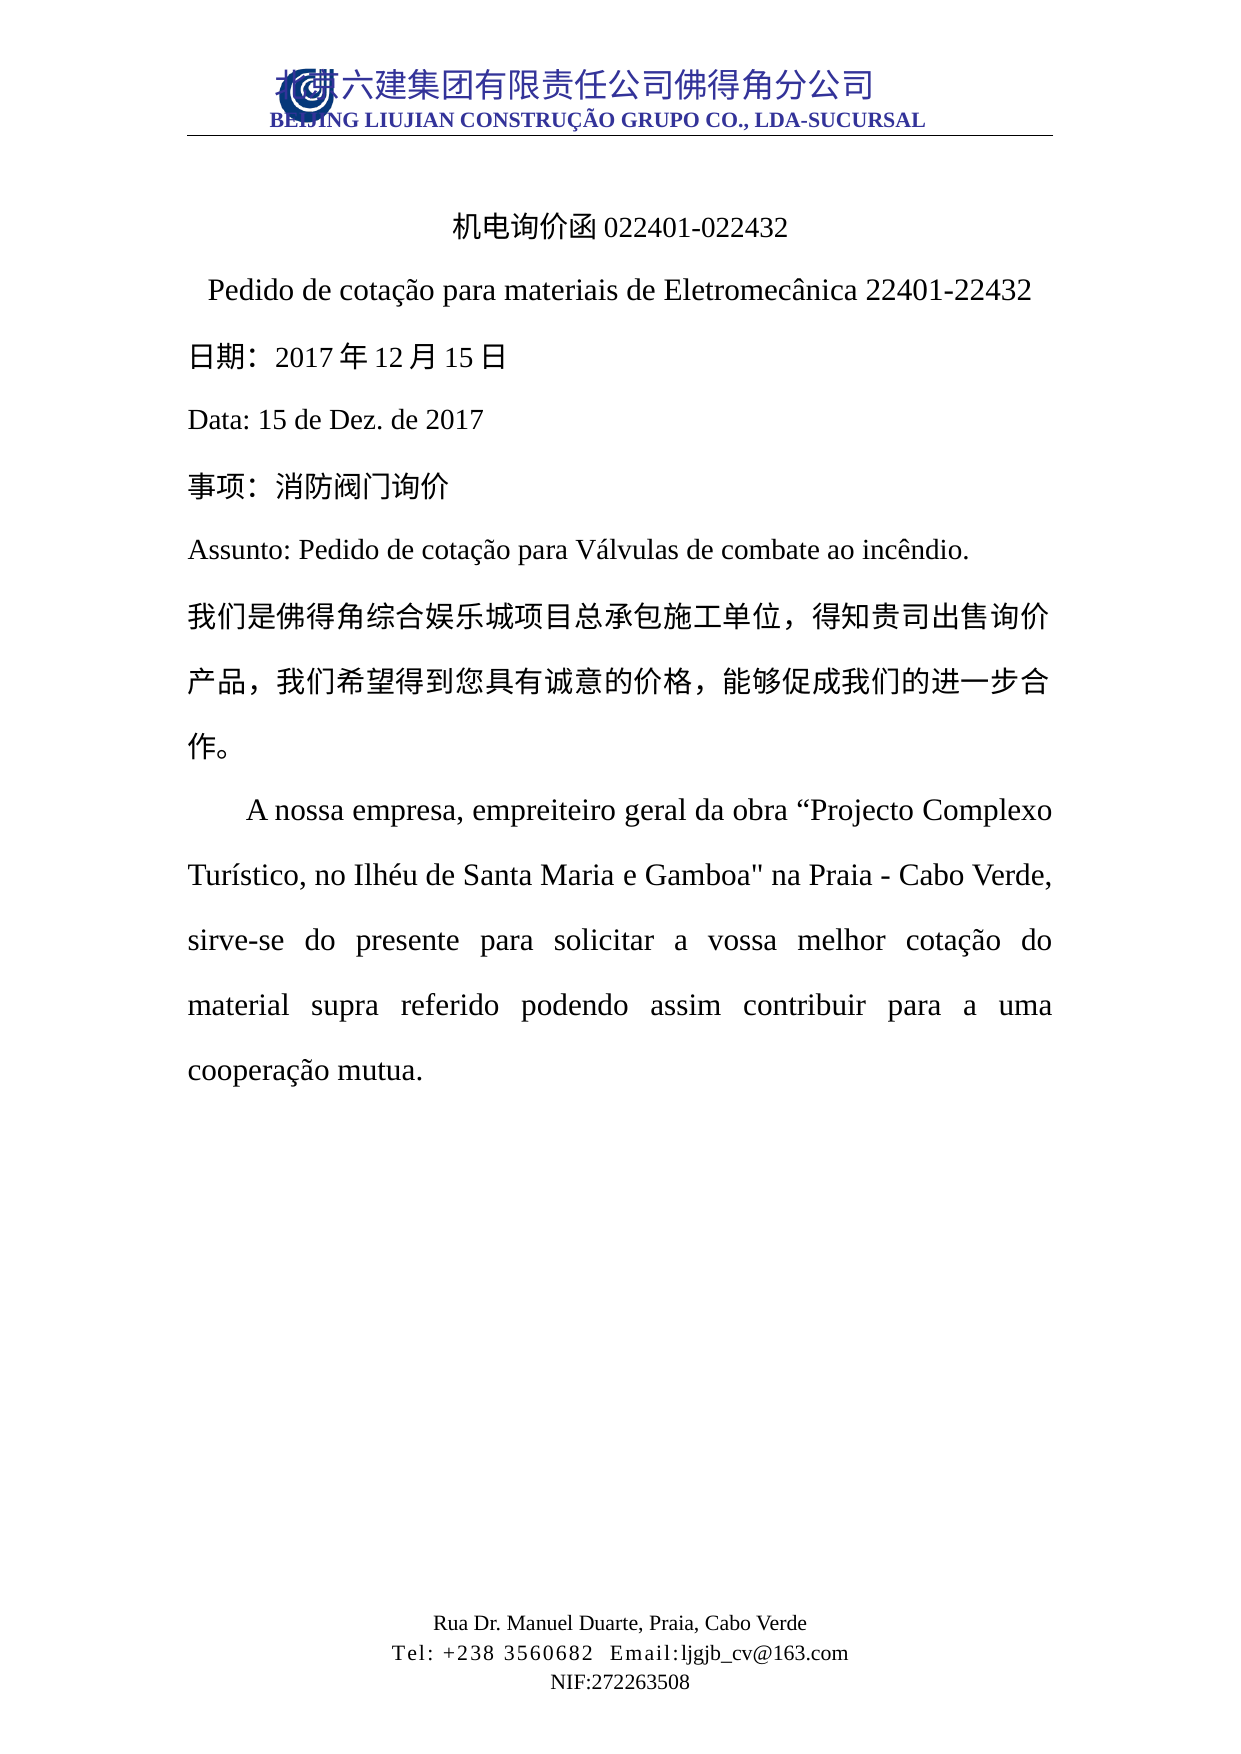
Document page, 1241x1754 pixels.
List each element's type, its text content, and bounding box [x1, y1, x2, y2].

text 事项：消防阀门询价 [187, 452, 1053, 517]
text Data: 15 de Dez. de 2017 [187, 387, 1053, 452]
picture [277, 65, 336, 123]
text A nossa empresa, empreiteiro geral da obra “Projecto Complexo Turístico, no Ilhéu de Santa Maria e Gamboa" na Praia - Cabo Verde, sirve-se do presente para solicitar a vossa melhor cotação do material supra referido podendo assim contribuir para a uma cooperação mutua. [187, 777, 1053, 1102]
text 日期：2017年12月15日 [187, 322, 1053, 387]
text 机电询价函022401-022432 [187, 192, 1053, 257]
picture [277, 80, 285, 92]
text Pedido de cotação para materiais de Eletromecânica 22401-22432 [187, 257, 1053, 322]
text Assunto: Pedido de cotação para Válvulas de combate ao incêndio. [187, 517, 1053, 582]
text 我们是佛得角综合娱乐城项目总承包施工单位，得知贵司出售询价产品，我们希望得到您具有诚意的价格，能够促成我们的进一步合作。 [187, 582, 1053, 777]
